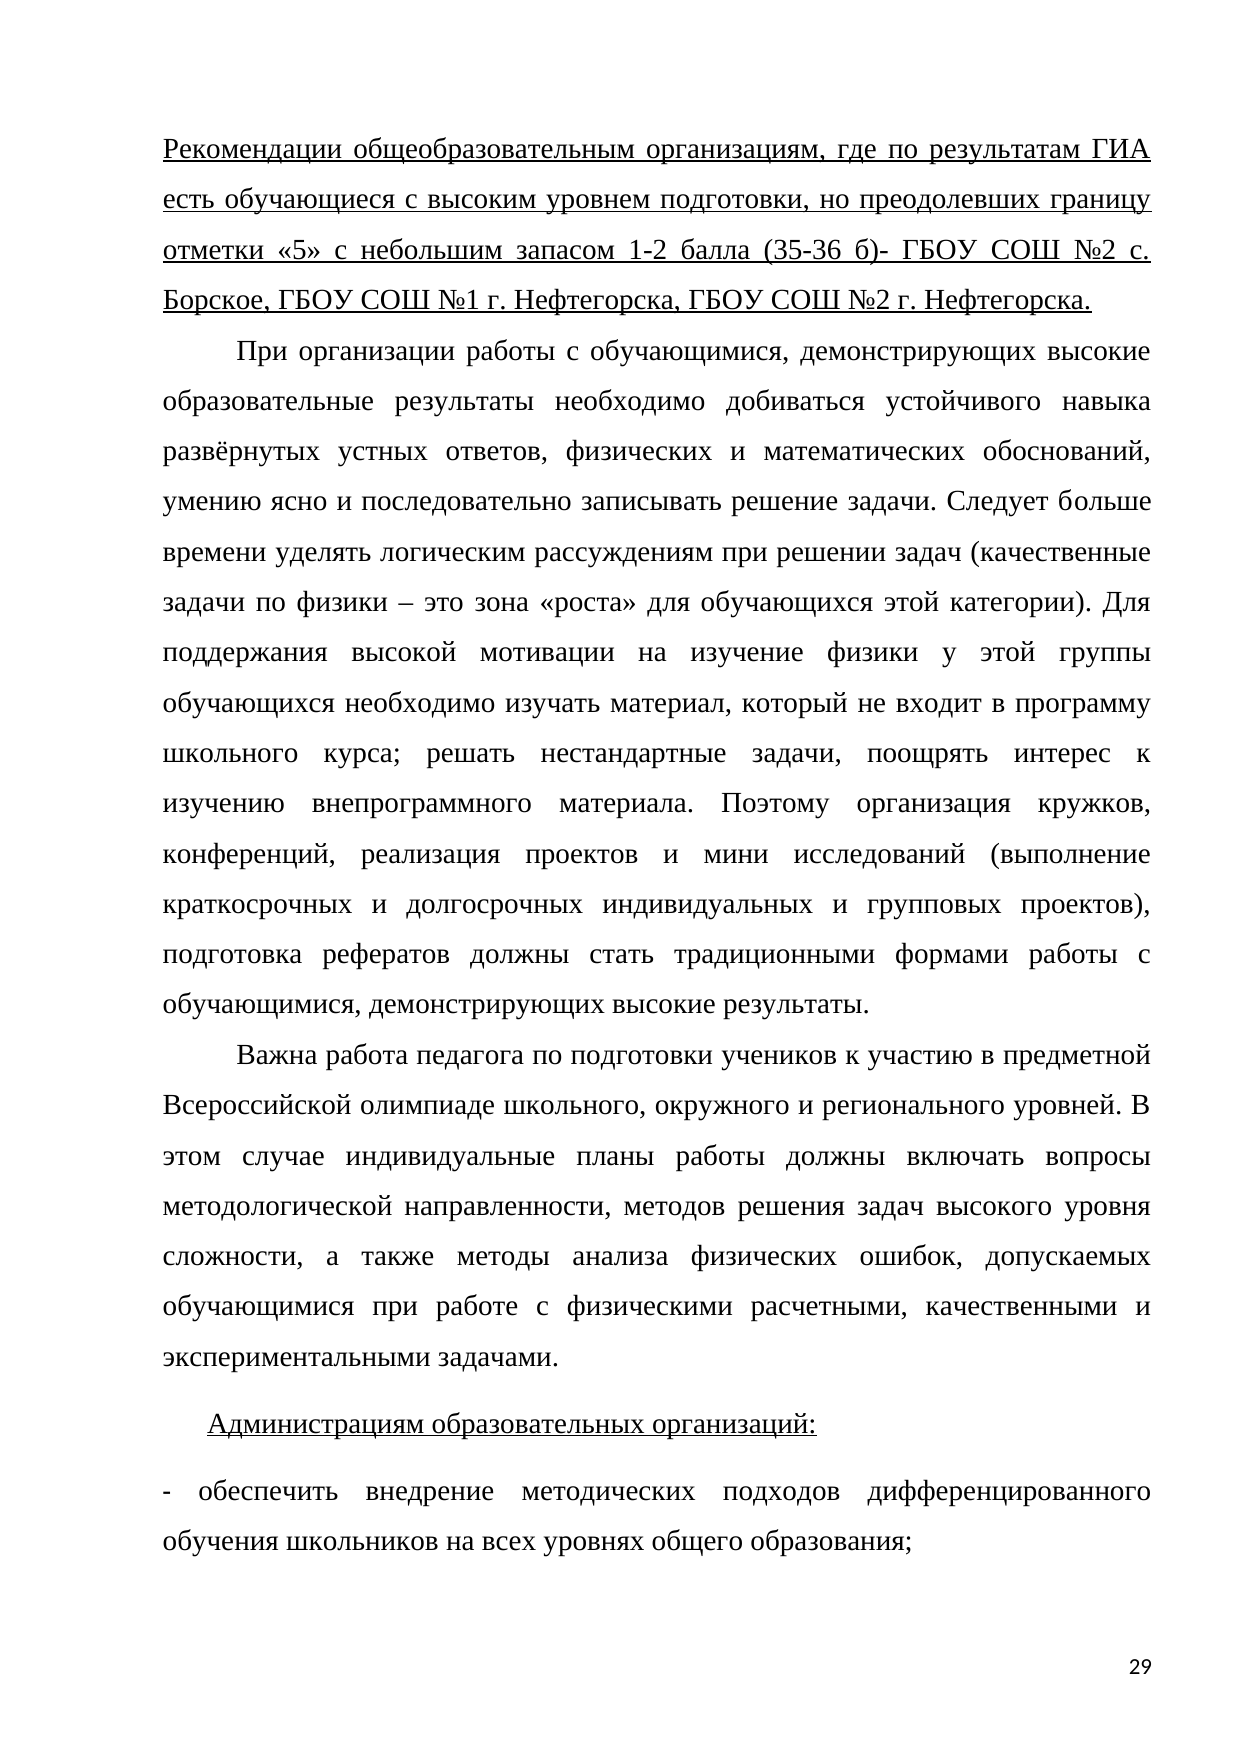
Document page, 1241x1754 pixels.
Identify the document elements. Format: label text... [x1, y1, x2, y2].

text Рекомендации общеобразовательным организациям, где по результатам ГИА есть обучающиеся с высоким уровнем подготовки, но преодолевших границу отметки «5» с небольшим запасом 1-2 балла (35-36 б)- ГБОУ СОШ №2 с. Борское, ГБОУ СОШ №1 г. Нефтегорска, ГБОУ СОШ №2 г. Нефтегорска. [163, 212, 1152, 316]
list Администрациям образовательных организаций: [207, 1406, 1152, 1439]
text обеспечить внедрение методических подходов дифференцированного обучения школьников на всех уровнях общего образования; [162, 1473, 1152, 1557]
text Рекомендации общеобразовательным организациям, где по результатам ГИА есть обучающиеся с высоким уровнем подготовки, но преодолевших границу отметки «5» с небольшим запасом 1-2 балла (35-36 б)- ГБОУ СОШ №2 с. Борское, ГБОУ СОШ №1 г. Нефтегорска, ГБОУ СОШ №2 г. Нефтегорска. [163, 131, 1152, 211]
text При организации работы с обучающимися, демонстрирующих высокие образовательные результаты необходимо добиваться устойчивого навыка развёрнутых устных ответов, физических и математических обоснований, умению ясно и последовательно записывать решение задачи. Следует больше времени уделять логическим рассуждениям при решении задач (качественные задачи по физики – это зона «роста» для обучающихся этой категории). Для поддержания высокой мотивации на изучение физики у этой группы обучающихся необходимо изучать материал, который не входит в программу школьного курса; решать нестандартные задачи, поощрять интерес к изучению внепрограммного материала. Поэтому организация кружков, конференций, реализация проектов и мини исследований (выполнение краткосрочных и долгосрочных индивидуальных и групповых проектов), подготовка рефератов должны стать традиционными формами работы с обучающимися, демонстрирующих высокие результаты. [162, 333, 1152, 1020]
text Важна работа педагога по подготовки учеников к участию в предметной Всероссийской олимпиаде школьного, окружного и регионального уровней. В этом случае индивидуальные планы работы должны включать вопросы методологической направленности, методов решения задач высокого уровня сложности, а также методы анализа физических ошибок, допускаемых обучающимися при работе с физическими расчетными, качественными и экспериментальными задачами. [162, 1037, 1152, 1372]
